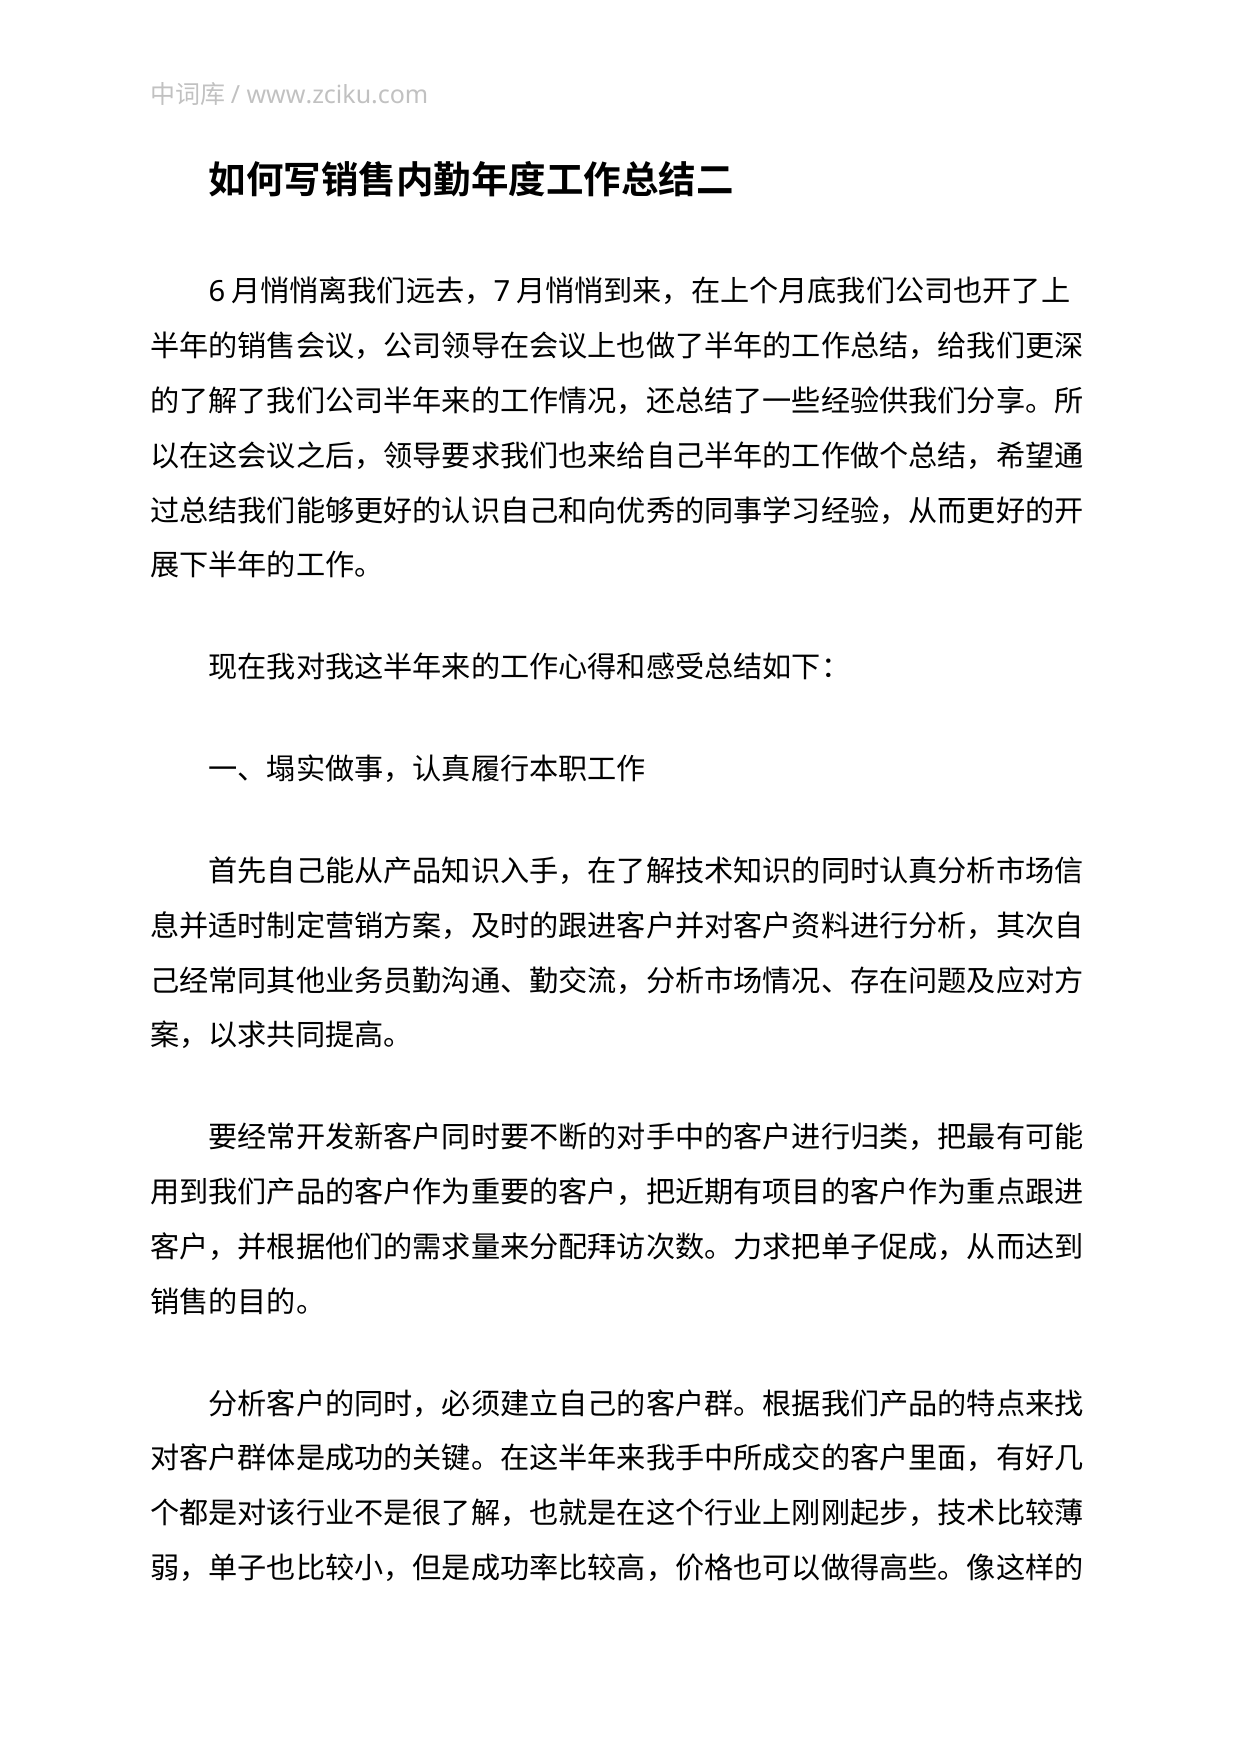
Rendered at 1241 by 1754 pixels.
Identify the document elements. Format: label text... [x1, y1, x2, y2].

text 如何写销售内勤年度工作总结二 [150, 150, 1090, 204]
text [150, 1380, 1090, 1587]
text 现在我对我这半年来的工作心得和感受总结如下： [150, 644, 1090, 686]
text 要经常开发新客户同时要不断的对手中的客户进行归类，把最有可能用到我们产品的客户作为重要的客户，把近期有项目的客户作为重点跟进客户，并根据他们的需求量来分配拜访次数。力求把单子促成，从而达到销售的目的。 [150, 1114, 1090, 1321]
text 一、塌实做事，认真履行本职工作 [150, 746, 1090, 788]
text 6月悄悄离我们远去，7月悄悄到来，在上个月底我们公司也开了上半年的销售会议，公司领导在会议上也做了半年的工作总结，给我们更深的了解了我们公司半年来的工作情况，还总结了一些经验供我们分享。所以在这会议之后，领导要求我们也来给自己半年的工作做个总结，希望通过总结我们能够更好的认识自己和向优秀的同事学习经验，从而更好的开展下半年的工作。 [150, 267, 1090, 584]
text 首先自己能从产品知识入手，在了解技术知识的同时认真分析市场信息并适时制定营销方案，及时的跟进客户并对客户资料进行分析，其次自己经常同其他业务员勤沟通、勤交流，分析市场情况、存在问题及应对方案，以求共同提高。 [150, 847, 1090, 1054]
